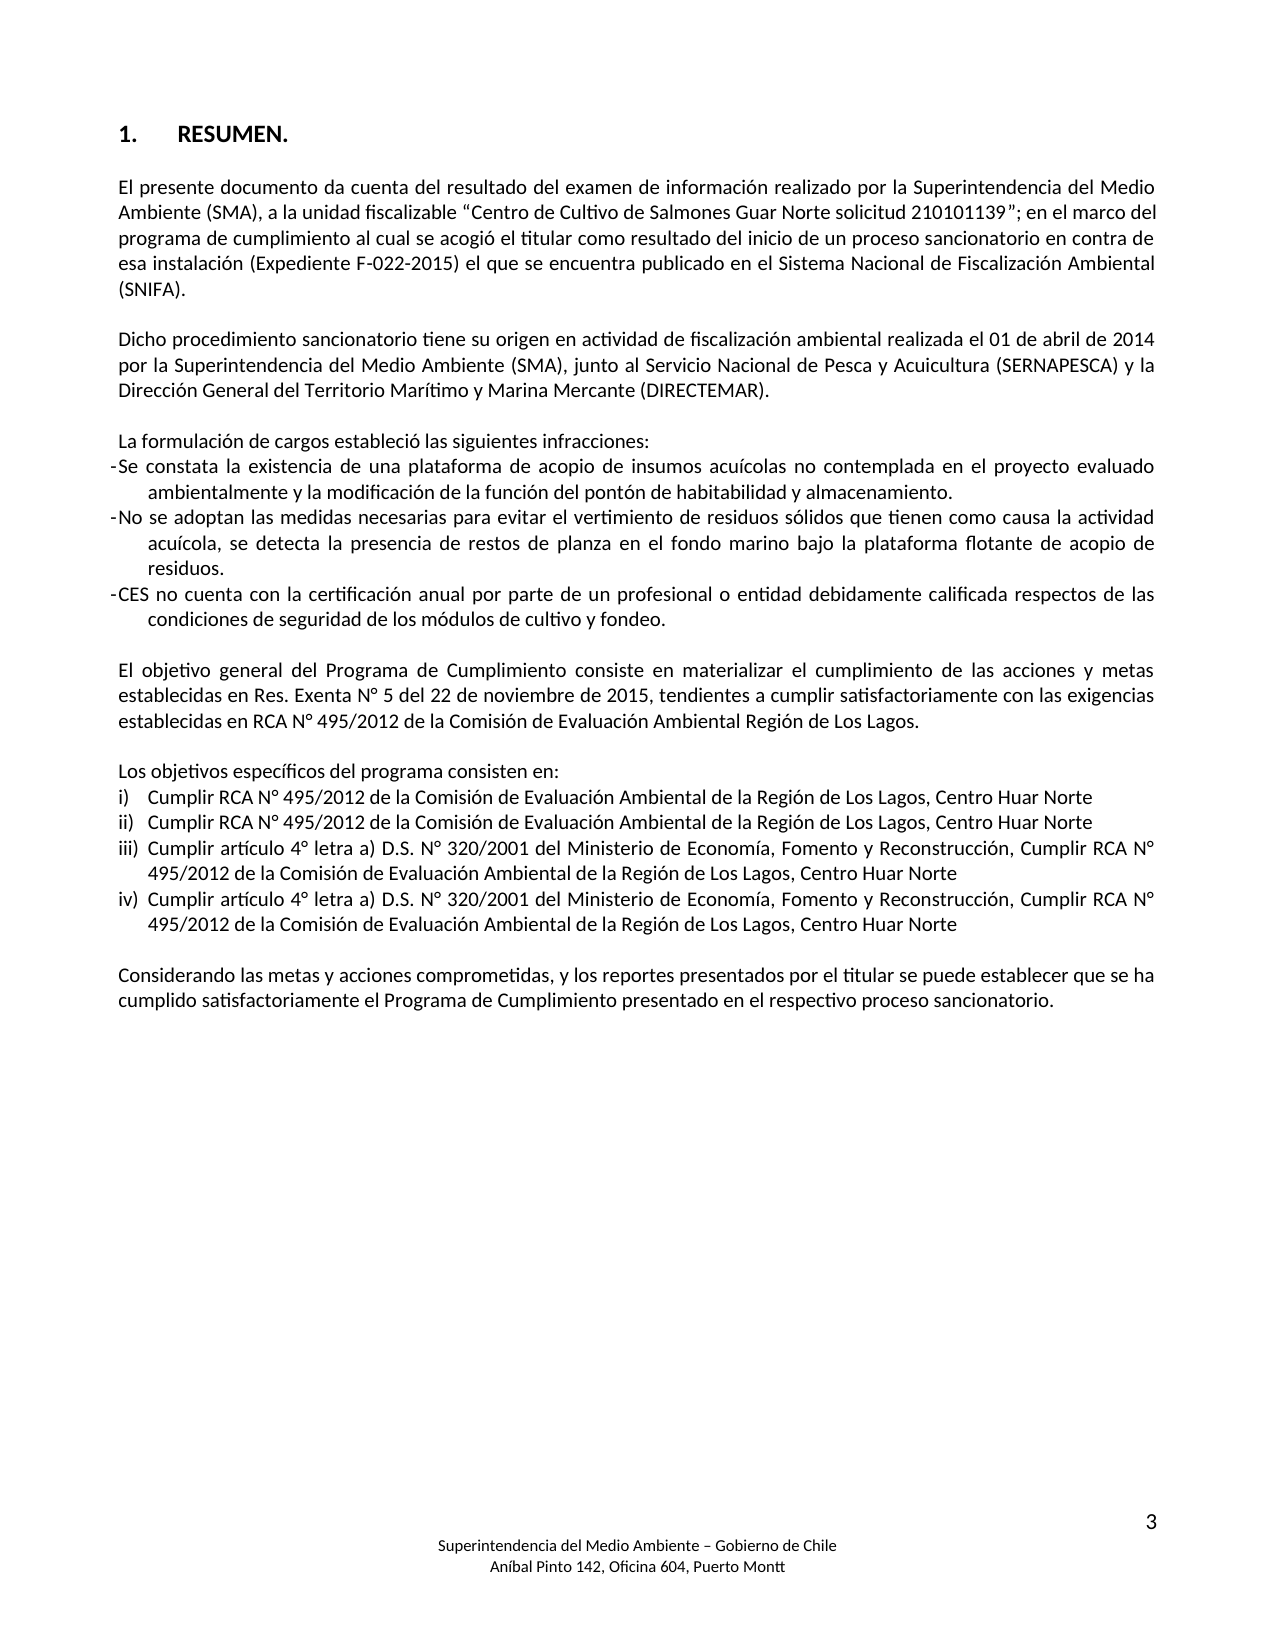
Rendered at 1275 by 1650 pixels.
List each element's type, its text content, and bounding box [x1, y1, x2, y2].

list Cumplir artículo 4° letra a) D.S. N° 320/2001 del Ministerio de Economía, Fomento y Reconstrucción, Cumplir RCA N° 495/2012 de la Comisión de Evaluación Ambiental de la Región de Los Lagos, Centro Huar Norte [118, 886, 1157, 937]
text Considerando las metas y acciones comprometidas, y los reportes presentados por el titular se puede establecer que se ha cumplido satisfactoriamente el Programa de Cumplimiento presentado en el respectivo proceso sancionatorio. [118, 962, 1157, 1013]
subtitle RESUMEN. [118, 118, 1157, 149]
text La formulación de cargos estableció las siguientes infracciones: [118, 428, 1157, 454]
list Cumplir artículo 4° letra a) D.S. N° 320/2001 del Ministerio de Economía, Fomento y Reconstrucción, Cumplir RCA N° 495/2012 de la Comisión de Evaluación Ambiental de la Región de Los Lagos, Centro Huar Norte [118, 835, 1157, 886]
text Los objetivos específicos del programa consisten en: [118, 759, 1157, 784]
text El objetivo general del Programa de Cumplimiento consiste en materializar el cumplimiento de las acciones y metas establecidas en Res. Exenta N° 5 del 22 de noviembre de 2015, tendientes a cumplir satisfactoriamente con las exigencias establecidas en RCA N° 495/2012 de la Comisión de Evaluación Ambiental Región de Los Lagos. [118, 657, 1157, 733]
list Cumplir RCA N° 495/2012 de la Comisión de Evaluación Ambiental de la Región de Los Lagos, Centro Huar Norte [118, 809, 1157, 835]
list No se adoptan las medidas necesarias para evitar el vertimiento de residuos sólidos que tienen como causa la actividad acuícola, se detecta la presencia de restos de planza en el fondo marino bajo la plataforma flotante de acopio de residuos. [110, 504, 1157, 581]
text El presente documento da cuenta del resultado del examen de información realizado por la Superintendencia del Medio Ambiente (SMA), a la unidad fiscalizable “Centro de Cultivo de Salmones Guar Norte solicitud 210101139”; en el marco del programa de cumplimiento al cual se acogió el titular como resultado del inicio de un proceso sancionatorio en contra de esa instalación (Expediente F-022-2015) el que se encuentra publicado en el Sistema Nacional de Fiscalización Ambiental (SNIFA). [118, 174, 1157, 301]
list CES no cuenta con la certificación anual por parte de un profesional o entidad debidamente calificada respectos de las condiciones de seguridad de los módulos de cultivo y fondeo. [110, 581, 1157, 632]
text Dicho procedimiento sancionatorio tiene su origen en actividad de fiscalización ambiental realizada el 01 de abril de 2014 por la Superintendencia del Medio Ambiente (SMA), junto al Servicio Nacional de Pesca y Acuicultura (SERNAPESCA) y la Dirección General del Territorio Marítimo y Marina Mercante (DIRECTEMAR). [118, 327, 1157, 403]
list Se constata la existencia de una plataforma de acopio de insumos acuícolas no contemplada en el proyecto evaluado ambientalmente y la modificación de la función del pontón de habitabilidad y almacenamiento. [110, 454, 1157, 504]
list Cumplir RCA N° 495/2012 de la Comisión de Evaluación Ambiental de la Región de Los Lagos, Centro Huar Norte [118, 784, 1157, 809]
